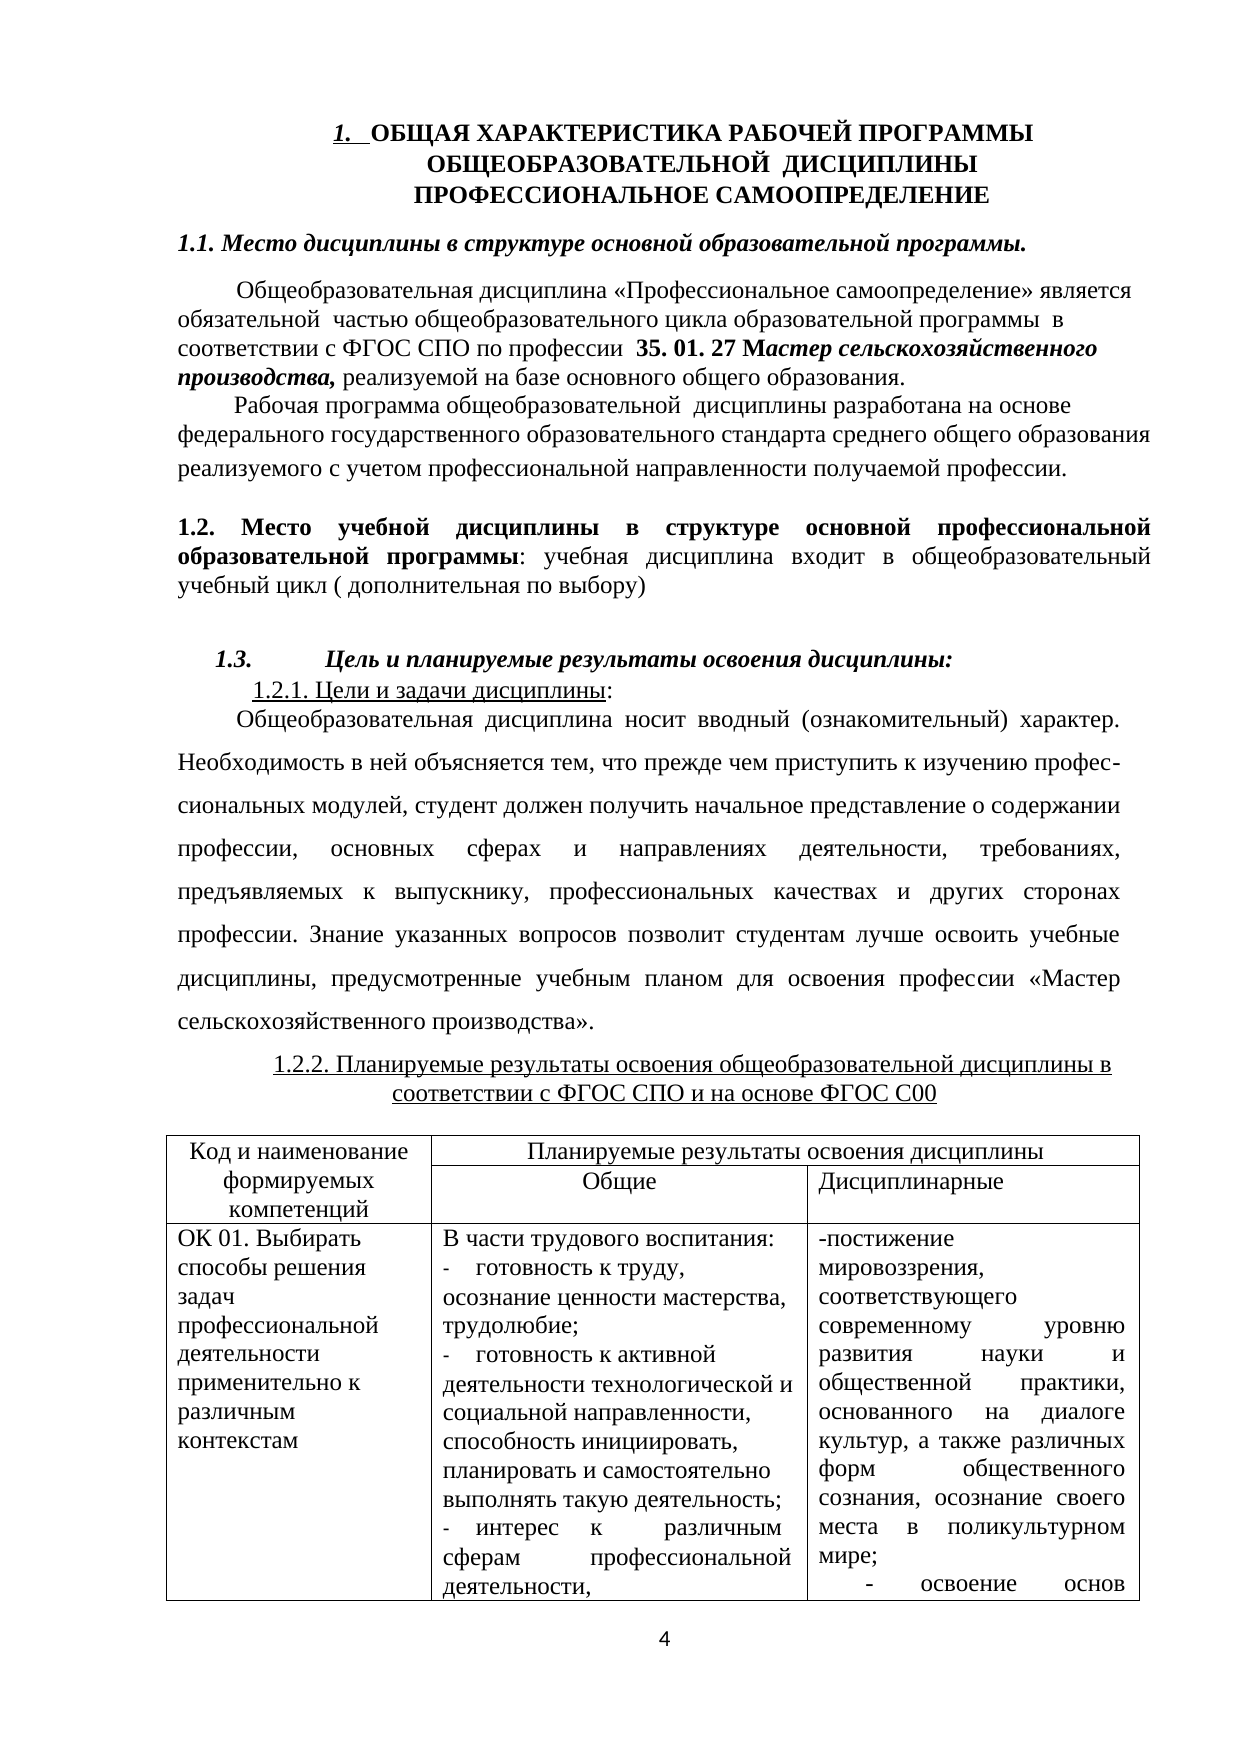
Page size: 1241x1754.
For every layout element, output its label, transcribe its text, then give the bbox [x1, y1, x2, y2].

text Общеобразовательная дисциплина носит вводный (ознакомительный) характер. Необходимость в ней объясняется тем, что прежде чем приступить к изучению профессиональных модулей, студент должен получить начальное представление о содержании профессии, основных сферах и направлениях деятельности, требованиях, предъявляемых к выпускнику, профессиональных качествах и других сторонах профессии. Знание указанных вопросов позволит студентам лучше освоить учебные дисциплины, предусмотренные учебным планом для освоения профессии «Мастер сельскохозяйственного производства». [177, 704, 1120, 1034]
text Общеобразовательная дисциплина «Профессиональное самоопределение» является обязательной частью общеобразовательного цикла образовательной программы в соответствии с ФГОС СПО по профессии 35. 01. 27 Мастер сельскохозяйственного производства, реализуемой на базе основного общего образования. [177, 276, 1152, 391]
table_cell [808, 1224, 1139, 1599]
table_cell Дисциплинарные [808, 1166, 1139, 1222]
text 1.2.2. Планируемые результаты освоения общеобразовательной дисциплины в соответствии с ФГОС СПО и на основе ФГОС С00 [177, 1049, 1152, 1106]
list ОБЩАЯ ХАРАКТЕРИСТИКА РАБОЧЕЙ ПРОГРАММЫ [215, 118, 1152, 147]
text Рабочая программа общеобразовательной дисциплины разработана на основе федерального государственного образовательного стандарта среднего общего образования реализуемого с учетом профессиональной направленности получаемой профессии. [177, 391, 1152, 484]
text 1.1. Место дисциплины в структуре основной образовательной программы. [177, 228, 1152, 257]
list ПРОФЕССИОНАЛЬНОЕ САМООПРЕДЕЛЕНИЕ [252, 180, 1152, 209]
text 1.2. Место учебной дисциплины в структуре основной профессиональной образовательной программы: учебная дисциплина входит в общеобразовательный учебный цикл ( дополнительная по выбору) [177, 512, 1152, 599]
table_header Планируемые результаты освоения дисциплины [432, 1136, 1139, 1165]
table_cell Общие [432, 1166, 807, 1222]
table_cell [432, 1224, 807, 1599]
list ОБЩЕОБРАЗОВАТЕЛЬНОЙ ДИСЦИПЛИНЫ [252, 149, 1152, 178]
list 1.2.1. Цели и задачи дисциплины: [252, 675, 1152, 704]
list Цель и планируемые результаты освоения дисциплины: [215, 644, 1152, 673]
table_header Код и наименование формируемых компетенций [167, 1136, 431, 1222]
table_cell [167, 1224, 431, 1599]
